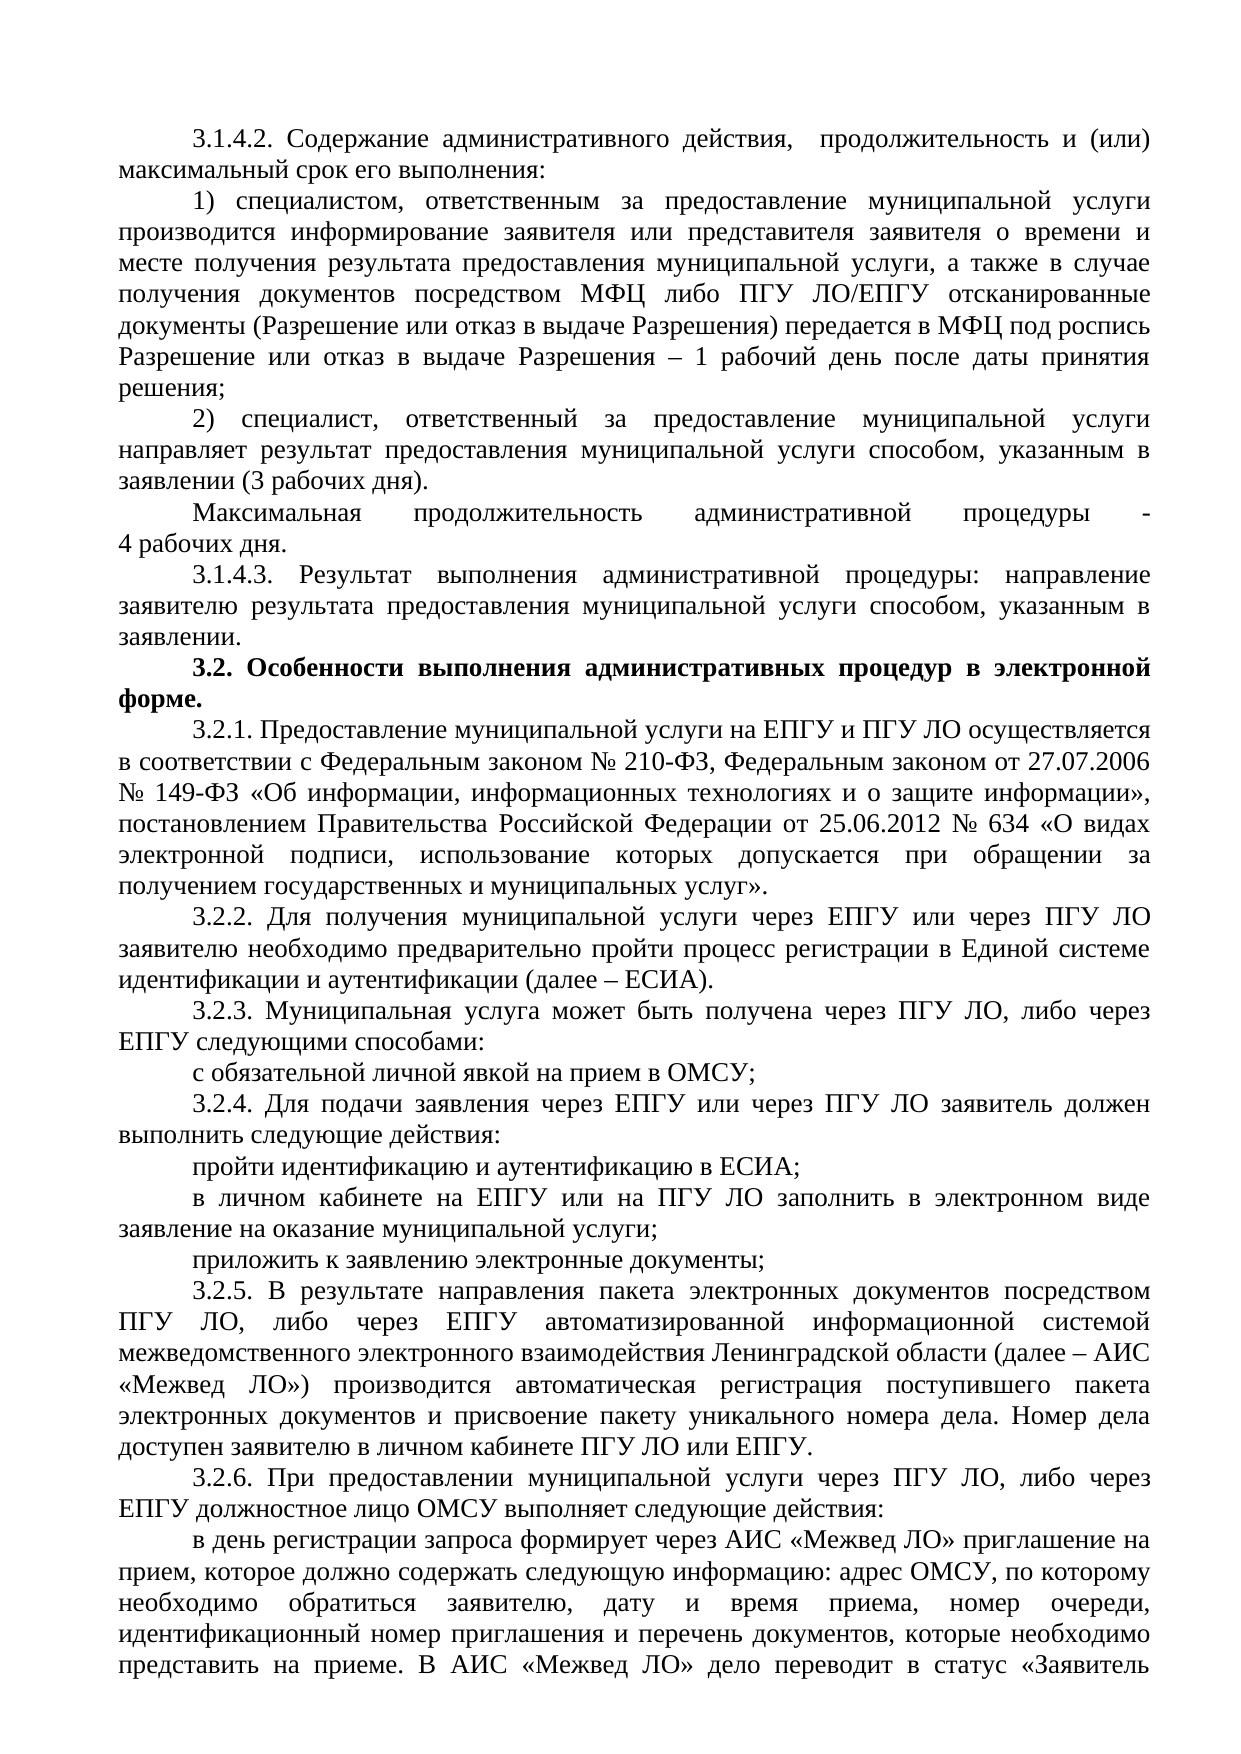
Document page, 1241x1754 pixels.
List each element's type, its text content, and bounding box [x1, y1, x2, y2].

text с обязательной личной явкой на прием в ОМСУ; [118, 1056, 1152, 1087]
text 3.2.6. При предоставлении муниципальной услуги через ПГУ ЛО, либо через ЕПГУ должностное лицо ОМСУ выполняет следующие действия: [118, 1461, 1152, 1523]
text 3.1.4.3. Результат выполнения административной процедуры: направление заявителю результата предоставления муниципальной услуги способом, указанным в заявлении. [118, 558, 1152, 651]
text 3.2.4. Для подачи заявления через ЕПГУ или через ПГУ ЛО заявитель должен выполнить следующие действия: [118, 1087, 1152, 1150]
text 3.2.2. Для получения муниципальной услуги через ЕПГУ или через ПГУ ЛО заявителю необходимо предварительно пройти процесс регистрации в Единой системе идентификации и аутентификации (далее – ЕСИА). [118, 901, 1152, 994]
text пройти идентификацию и аутентификацию в ЕСИА; [118, 1150, 1152, 1181]
text 1) специалистом, ответственным за предоставление муниципальной услуги производится информирование заявителя или представителя заявителя о времени и месте получения результата предоставления муниципальной услуги, а также в случае получения документов посредством МФЦ либо ПГУ ЛО/ЕПГУ отсканированные документы (Разрешение или отказ в выдаче Разрешения) передается в МФЦ под роспись Разрешение или отказ в выдаче Разрешения – 1 рабочий день после даты принятия решения; [118, 184, 1152, 402]
text 2) специалист, ответственный за предоставление муниципальной услуги направляет результат предоставления муниципальной услуги способом, указанным в заявлении (3 рабочих дня). [118, 402, 1152, 496]
text приложить к заявлению электронные документы; [118, 1243, 1152, 1274]
text 3.2.5. В результате направления пакета электронных документов посредством ПГУ ЛО, либо через ЕПГУ автоматизированной информационной системой межведомственного электронного взаимодействия Ленинградской области (далее – АИС «Межвед ЛО») производится автоматическая регистрация поступившего пакета электронных документов и присвоение пакету уникального номера дела. Номер дела доступен заявителю в личном кабинете ПГУ ЛО или ЕПГУ. [118, 1274, 1152, 1461]
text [118, 1523, 1152, 1679]
text 3.2.3. Муниципальная услуга может быть получена через ПГУ ЛО, либо через ЕПГУ следующими способами: [118, 994, 1152, 1056]
text 3.1.4.2. Содержание административного действия, продолжительность и (или) максимальный срок его выполнения: [118, 122, 1152, 184]
text в личном кабинете на ЕПГУ или на ПГУ ЛО заполнить в электронном виде заявление на оказание муниципальной услуги; [118, 1181, 1152, 1243]
text 3.2. Особенности выполнения административных процедур в электронной форме. [118, 651, 1152, 714]
text Максимальная продолжительность административной процедуры - 4 рабочих дня. [118, 496, 1152, 558]
text 3.2.1. Предоставление муниципальной услуги на ЕПГУ и ПГУ ЛО осуществляется в соответствии с Федеральным законом № 210-ФЗ, Федеральным законом от 27.07.2006 № 149-ФЗ «Об информации, информационных технологиях и о защите информации», постановлением Правительства Российской Федерации от 25.06.2012 № 634 «О видах электронной подписи, использование которых допускается при обращении за получением государственных и муниципальных услуг». [118, 714, 1152, 901]
